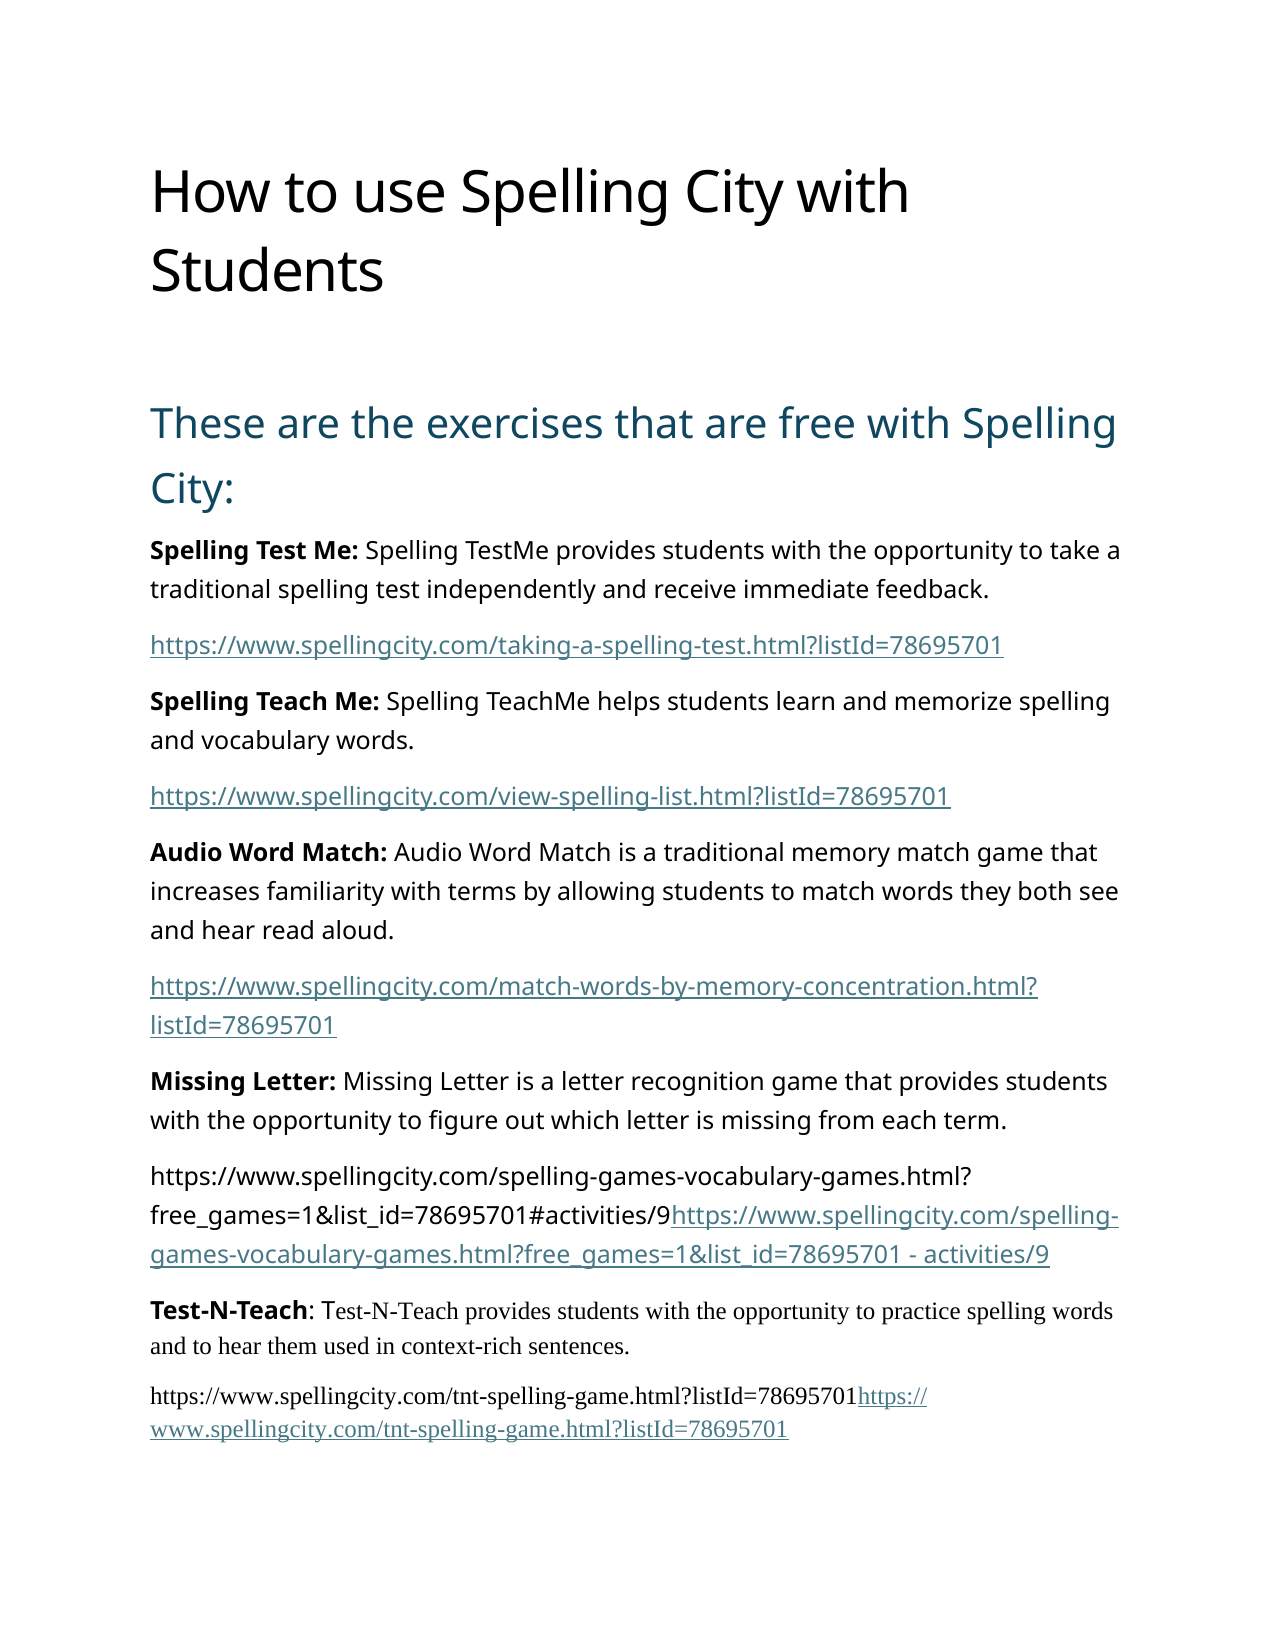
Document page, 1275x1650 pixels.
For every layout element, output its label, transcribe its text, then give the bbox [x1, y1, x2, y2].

text https://www.spellingcity.com/spelling-games-vocabulary-games.html?free_games=1&list_id=78695701#activities/9https://www.spellingcity.com/spelling-games-vocabulary-games.html?free_games=1&list_id=78695701 - activities/9 [150, 1158, 1125, 1271]
text Spelling Test Me: Spelling TestMe provides students with the opportunity to take a traditional spelling test independently and receive immediate feedback. [150, 533, 1125, 606]
text Missing Letter: Missing Letter is a letter recognition game that provides students with the opportunity to figure out which letter is missing from each term. [150, 1063, 1125, 1137]
subtitle These are the exercises that are free with Spelling City: [150, 394, 1125, 516]
text https://www.spellingcity.com/view-spelling-list.html?listId=78695701 [150, 778, 1125, 813]
text Audio Word Match: Audio Word Match is a traditional memory match game that increases familiarity with terms by allowing students to match words they both see and hear read aloud. [150, 834, 1125, 947]
text Spelling Teach Me: Spelling TeachMe helps students learn and memorize spelling and vocabulary words. [150, 683, 1125, 757]
text Test-N-Teach: Test-N-Teach provides students with the opportunity to practice spelling words and to hear them used in context-rich sentences. [150, 1293, 1125, 1360]
text https://www.spellingcity.com/tnt-spelling-game.html?listId=78695701https://www.spellingcity.com/tnt-spelling-game.html?listId=78695701 [150, 1381, 1125, 1442]
text https://www.spellingcity.com/taking-a-spelling-test.html?listId=78695701 [150, 628, 1125, 662]
text https://www.spellingcity.com/match-words-by-memory-concentration.html?listId=78695701 [150, 968, 1125, 1042]
title How to use Spelling City with Students [150, 150, 1125, 309]
